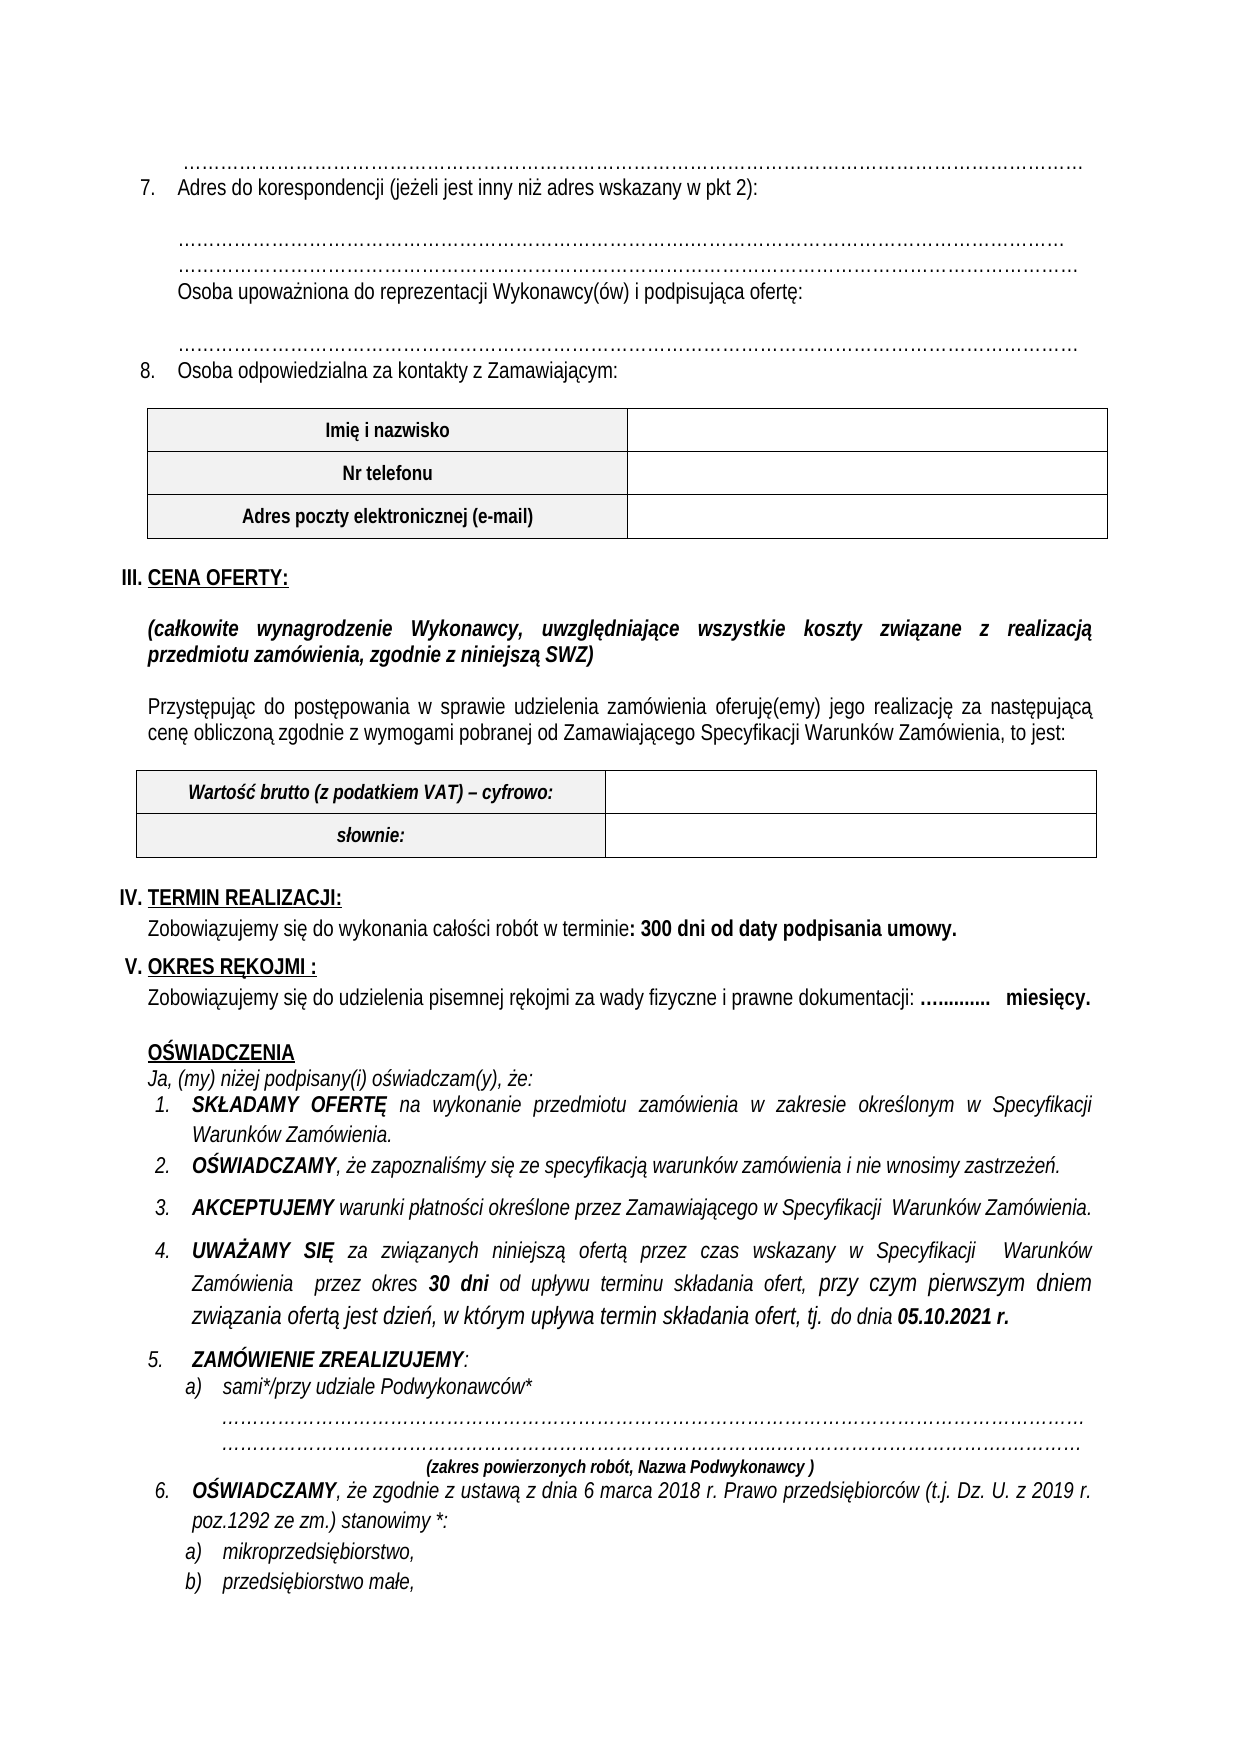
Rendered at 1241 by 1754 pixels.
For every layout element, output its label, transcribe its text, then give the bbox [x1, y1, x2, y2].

list ZAMÓWIENIE ZREALIZUJEMY: [148, 1346, 1093, 1373]
text ……………………………………………………………………………………………………………………………… [177, 148, 1093, 174]
list mikroprzedsiębiorstwo, [185, 1538, 1093, 1564]
list AKCEPTUJEMY warunki płatności określone przez Zamawiającego w Specyfikacji Warunków Zamówienia. [155, 1194, 1093, 1221]
list sami*/przy udziale Podwykonawców* [185, 1373, 1093, 1399]
table_header [606, 771, 1096, 813]
list przedsiębiorstwo małe, [185, 1568, 1093, 1594]
table_cell [606, 814, 1096, 857]
text Ja, (my) niżej podpisany(i) oświadczam(y), że: [148, 1065, 1093, 1091]
text OŚWIADCZENIA [148, 1038, 1093, 1065]
table_header Imię i nazwisko [148, 409, 627, 451]
list CENA OFERTY: [148, 564, 1093, 590]
text Zobowiązujemy się do udzielenia pisemnej rękojmi za wady fizyczne i prawne dokumentacji: ….......... miesięcy. [148, 983, 1093, 1010]
table_cell Adres poczty elektronicznej (e-mail) [148, 495, 627, 538]
text Przystępując do postępowania w sprawie udzielenia zamówienia oferuję(emy) jego realizację za następującą cenę obliczoną zgodnie z wymogami pobranej od Zamawiającego Specyfikacji Warunków Zamówienia, to jest: [148, 693, 1093, 745]
text (całkowite wynagrodzenie Wykonawcy, uwzględniające wszystkie koszty związane z realizacją przedmiotu zamówienia, zgodnie z niniejszą SWZ) [148, 615, 1093, 668]
text Zobowiązujemy się do wykonania całości robót w terminie: 300 dni od daty podpisania umowy. [148, 914, 1093, 941]
text (zakres powierzonych robót, Nazwa Podwykonawcy ) [148, 1456, 1093, 1477]
table_cell Nr telefonu [148, 452, 627, 494]
table_header Wartość brutto (z podatkiem VAT) – cyfrowo: [137, 771, 605, 813]
list TERMIN REALIZACJI: [148, 884, 1093, 911]
table_cell [628, 452, 1107, 494]
text ………………………………………………………………………………………………………………………………………………………………………………………………………..……………………………….………… [221, 1403, 1093, 1456]
list OŚWIADCZAMY, że zapoznaliśmy się ze specyfikacją warunków zamówienia i nie wnosimy zastrzeżeń. [155, 1152, 1093, 1178]
text ……………………………………………………………………………………………………………………………… [177, 330, 1093, 357]
table_cell [628, 495, 1107, 538]
list SKŁADAMY OFERTĘ na wykonanie przedmiotu zamówienia w zakresie określonym w Specyfikacji Warunków Zamówienia. [155, 1091, 1093, 1148]
list Osoba odpowiedzialna za kontakty z Zamawiającym: [140, 357, 1093, 383]
list UWAŻAMY SIĘ za związanych niniejszą ofertą przez czas wskazany w Specyfikacji Warunków Zamówienia przez okres 30 dni od upływu terminu składania ofert, przy czym pierwszym dniem związania ofertą jest dzień, w którym upływa termin składania ofert, tj. do dnia 05.10.2021 r. [155, 1237, 1093, 1330]
list Adres do korespondencji (jeżeli jest inny niż adres wskazany w pkt 2): [140, 174, 1093, 200]
table_cell słownie: [137, 814, 605, 857]
list OKRES RĘKOJMI : [148, 953, 1093, 980]
text ………………………………………………………………………………………………………………………………Osoba upoważniona do reprezentacji Wykonawcy(ów) i podpisująca ofertę: [177, 251, 1093, 304]
text ……………………………………………………………………….…………………………………………………… [177, 225, 1093, 251]
table_header [628, 409, 1107, 451]
list OŚWIADCZAMY, że zgodnie z ustawą z dnia 6 marca 2018 r. Prawo przedsiębiorców (t.j. Dz. U. z 2019 r. poz.1292 ze zm.) stanowimy *: [154, 1477, 1093, 1534]
